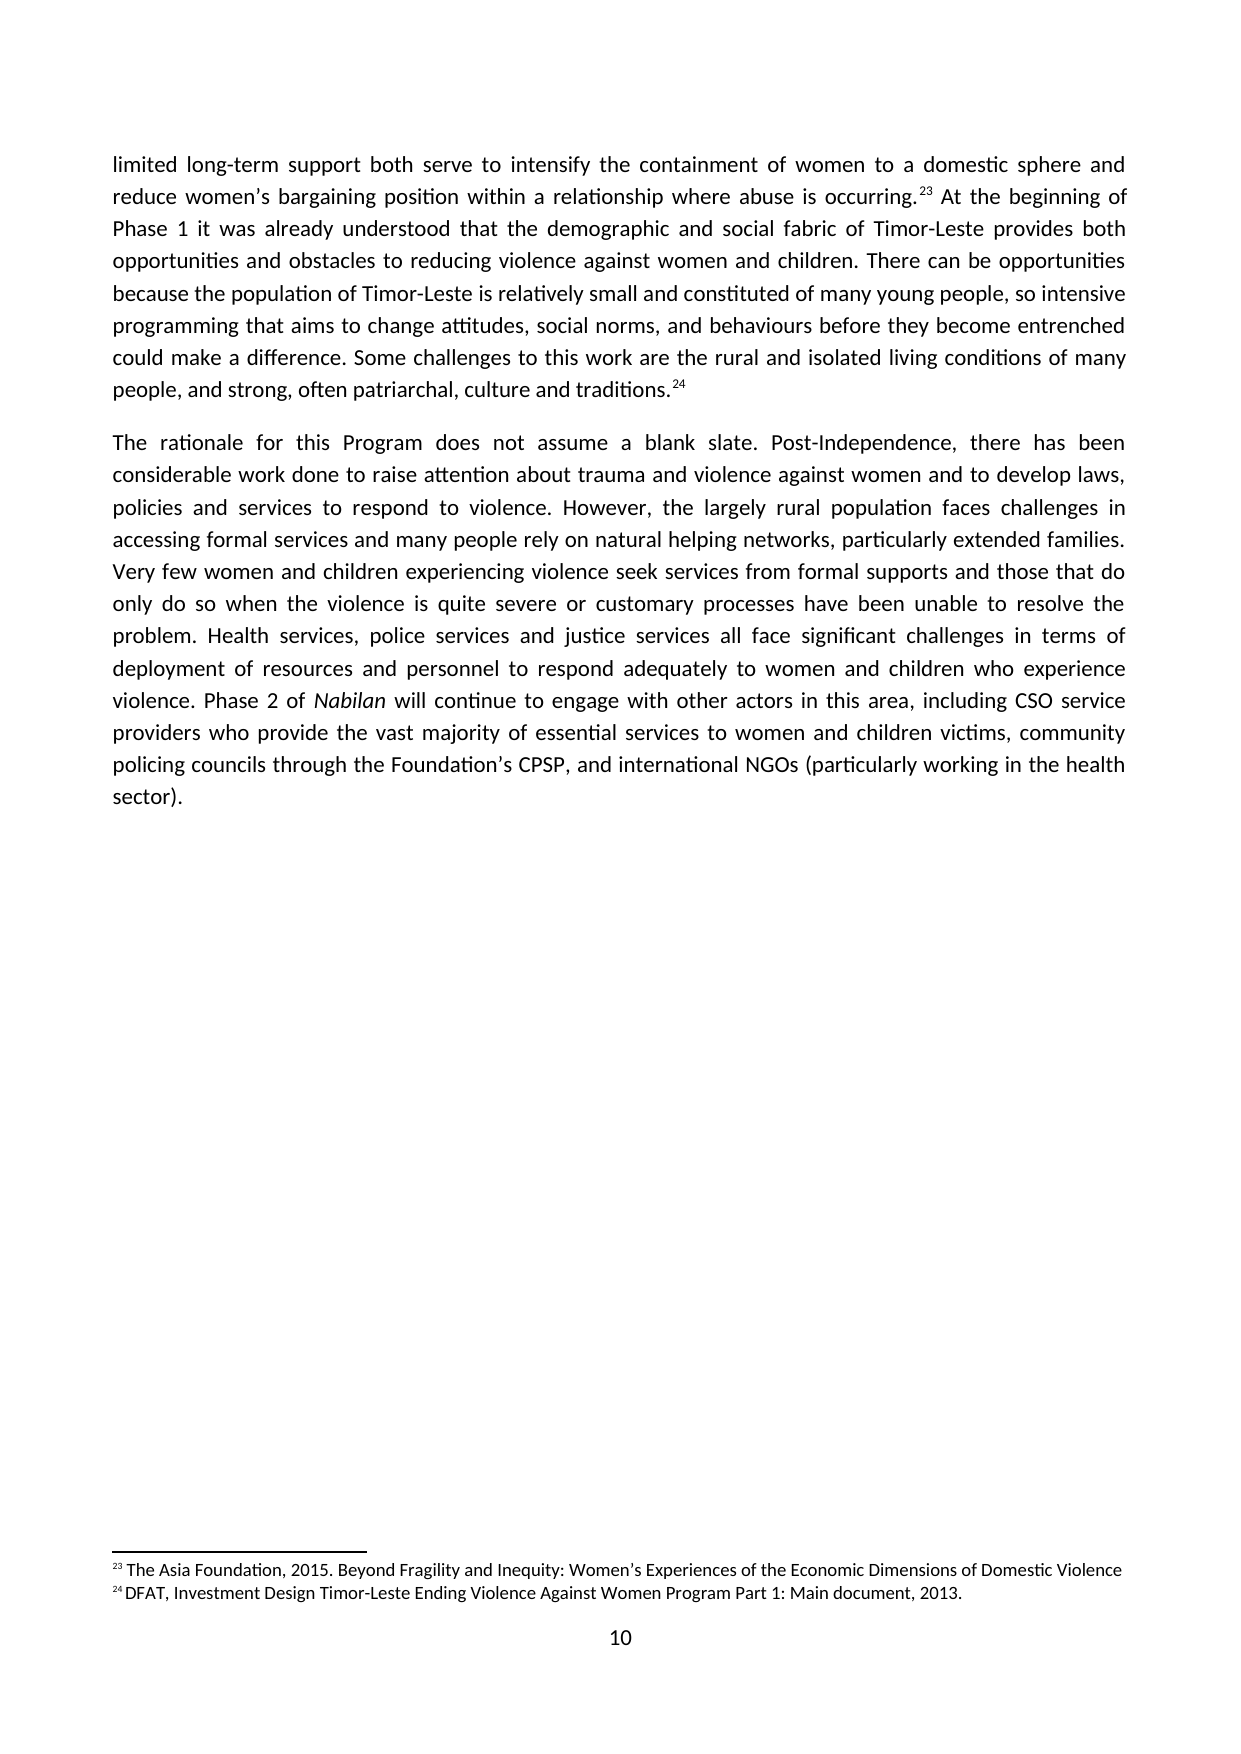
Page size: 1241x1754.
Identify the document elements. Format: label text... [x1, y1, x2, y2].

text The rationale for this Program does not assume a blank slate. Post-Independence, there has been considerable work done to raise attention about trauma and violence against women and to develop laws, policies and services to respond to violence. However, the largely rural population faces challenges in accessing formal services and many people rely on natural helping networks, particularly extended families. Very few women and children experiencing violence seek services from formal supports and those that do only do so when the violence is quite severe or customary processes have been unable to resolve the problem. Health services, police services and justice services all face significant challenges in terms of deployment of resources and personnel to respond adequately to women and children who experience violence. Phase 2 of Nabilan will continue to engage with other actors in this area, including CSO service providers who provide the vast majority of essential services to women and children victims, community policing councils through the Foundation’s CPSP, and international NGOs (particularly working in the health sector). [112, 428, 1128, 810]
text Research on the economic dimensions of violence identified the socio-economic factors that impact upon the choices women make when determining if they should remain in an abusive relationship. It also challenged prevalent assumptions that women are worse off economically if they leave an abusive relationship; an assumption that has been manifest in unreasonably light sentencing decisions by the courts in Timor-Leste in domestic violence cases. The research also highlighted how limited access to services and limited long-term support both serve to intensify the containment of women to a domestic sphere and reduce women’s bargaining position within a relationship where abuse is occurring. At the beginning of Phase 1 it was already understood that the demographic and social fabric of Timor-Leste provides both opportunities and obstacles to reducing violence against women and children. There can be opportunities because the population of Timor-Leste is relatively small and constituted of many young people, so intensive programming that aims to change attitudes, social norms, and behaviours before they become entrenched could make a difference. Some challenges to this work are the rural and isolated living conditions of many people, and strong, often patriarchal, culture and traditions. [112, 150, 1128, 403]
